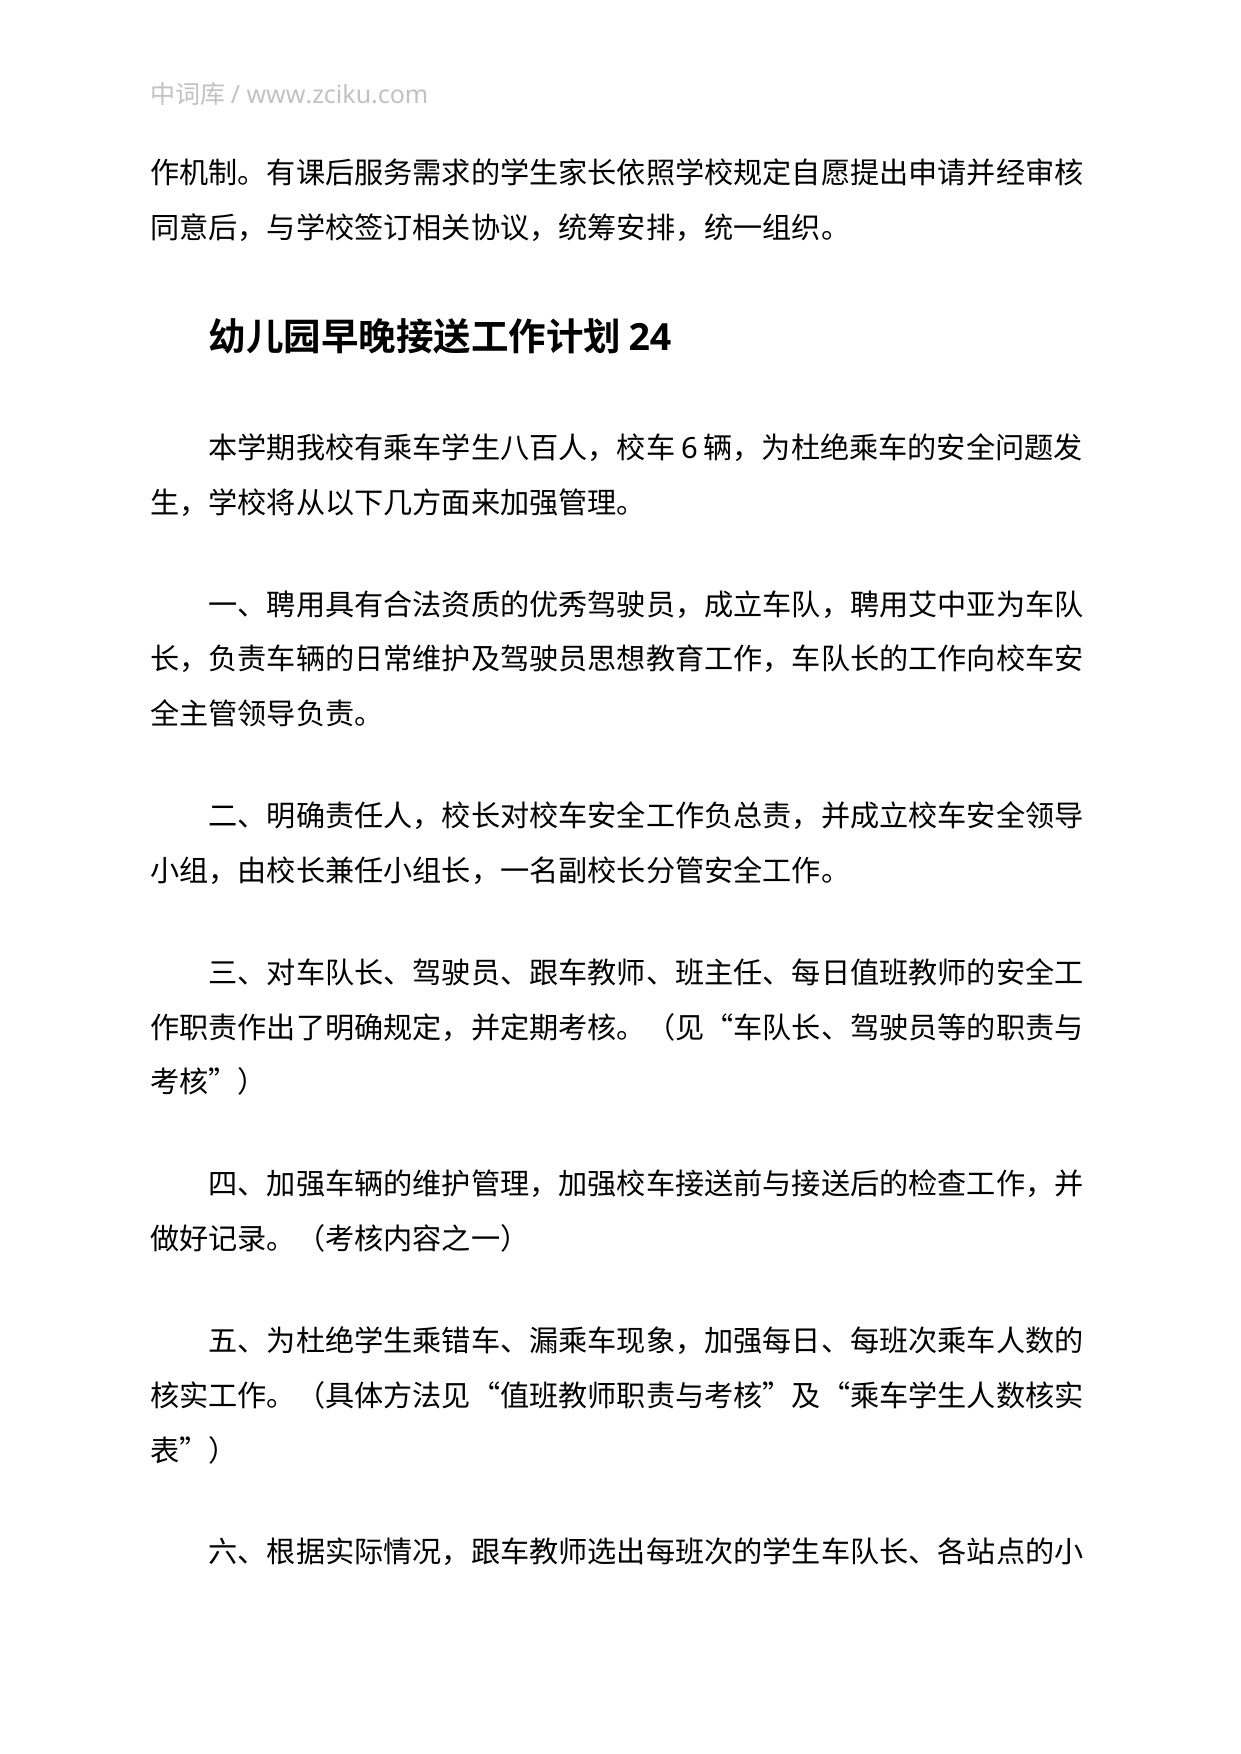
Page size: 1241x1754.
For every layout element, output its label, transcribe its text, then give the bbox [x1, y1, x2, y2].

text 五、为杜绝学生乘错车、漏乘车现象，加强每日、每班次乘车人数的核实工作。（具体方法见“值班教师职责与考核”及“乘车学生人数核实表”） [150, 1317, 1090, 1469]
text 三、对车队长、驾驶员、跟车教师、班主任、每日值班教师的安全工作职责作出了明确规定，并定期考核。（见“车队长、驾驶员等的职责与考核”） [150, 949, 1090, 1101]
text 四、加强车辆的维护管理，加强校车接送前与接送后的检查工作，并做好记录。（考核内容之一） [150, 1161, 1090, 1258]
text 一、聘用具有合法资质的优秀驾驶员，成立车队，聘用艾中亚为车队长，负责车辆的日常维护及驾驶员思想教育工作，车队长的工作向校车安全主管领导负责。 [150, 581, 1090, 733]
text 本学期我校有乘车学生八百人，校车6辆，为杜绝乘车的安全问题发生，学校将从以下几方面来加强管理。 [150, 424, 1090, 522]
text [150, 1529, 1090, 1571]
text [150, 150, 1090, 247]
text 幼儿园早晚接送工作计划24 [150, 307, 1090, 361]
text 二、明确责任人，校长对校车安全工作负总责，并成立校车安全领导小组，由校长兼任小组长，一名副校长分管安全工作。 [150, 793, 1090, 890]
